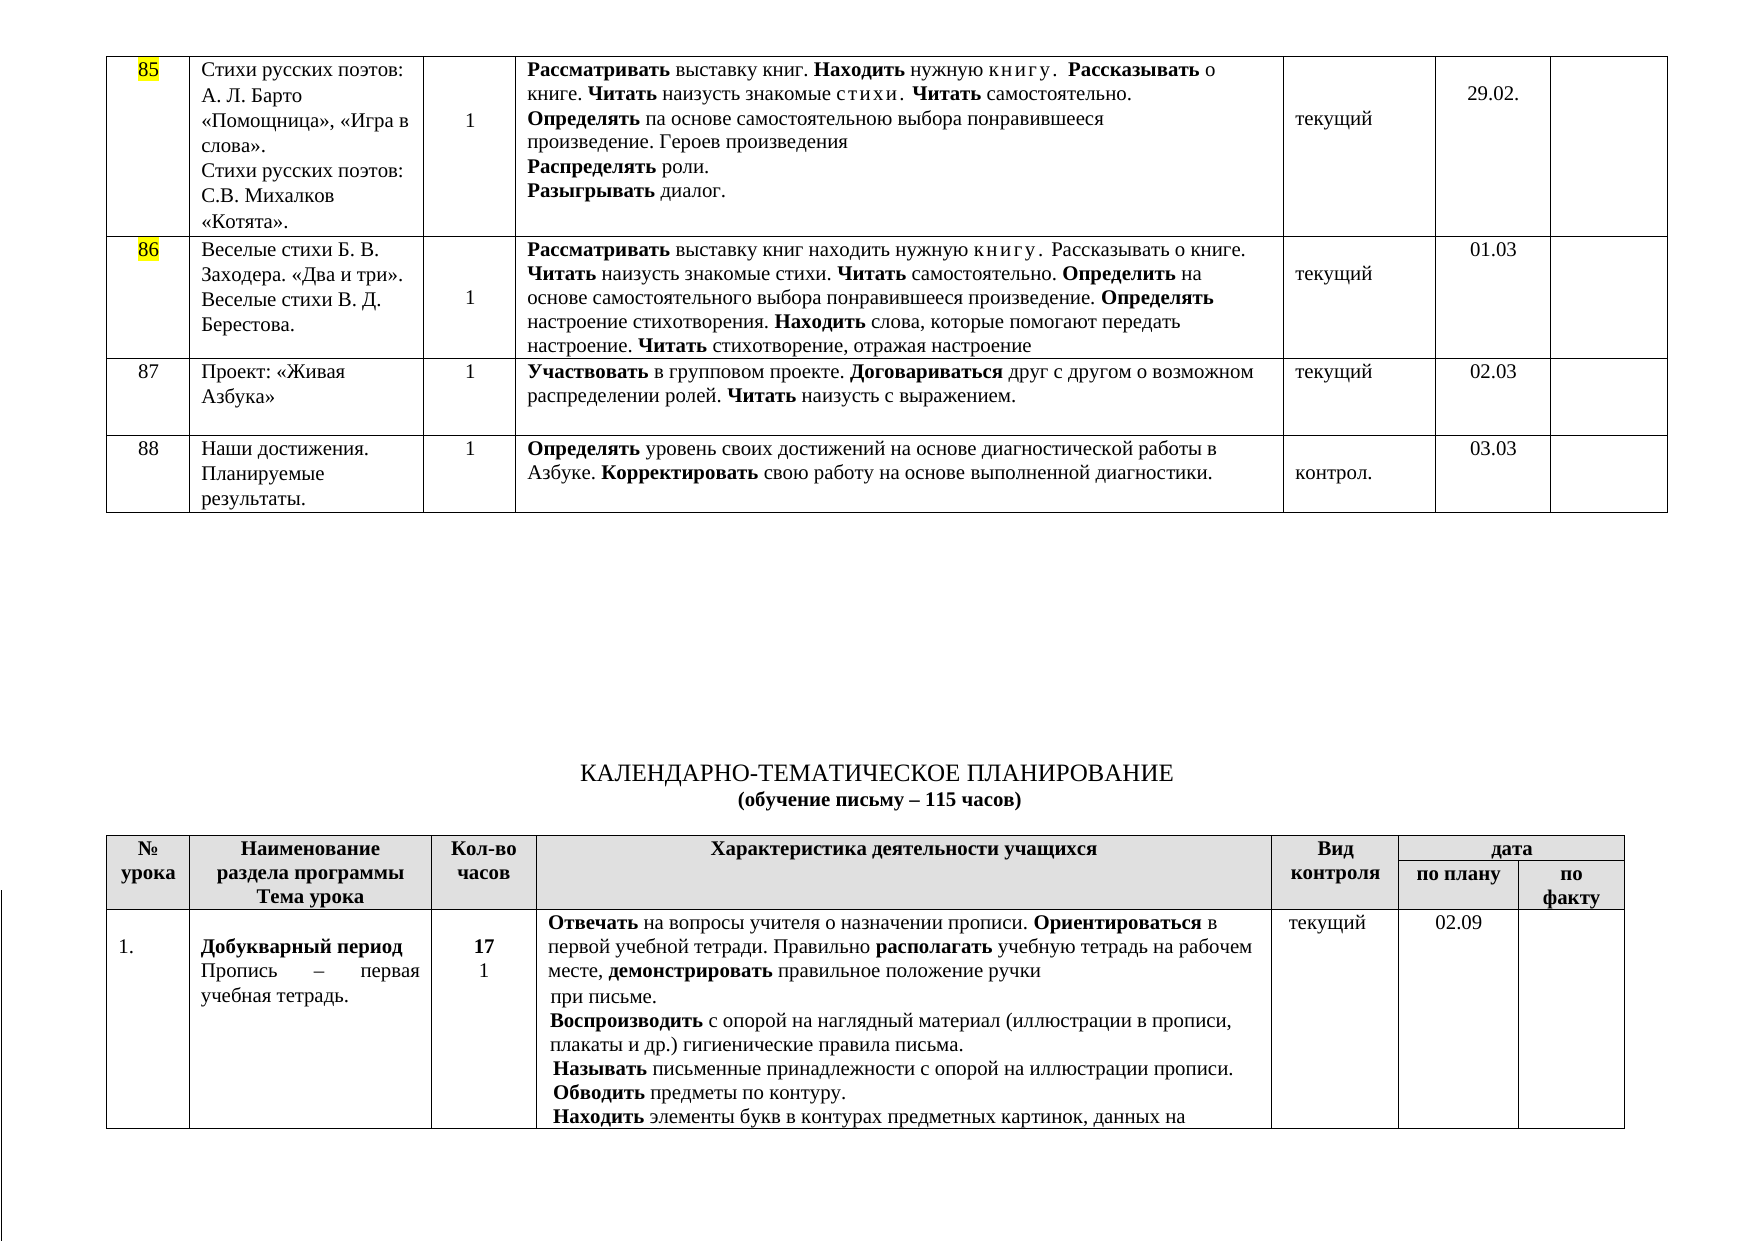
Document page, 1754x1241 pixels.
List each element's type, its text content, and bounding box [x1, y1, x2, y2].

table_cell текущий [1284, 57, 1435, 236]
table_cell 01.03 [1436, 237, 1550, 358]
table_header дата [1399, 836, 1624, 860]
table_cell текущий [1284, 359, 1435, 435]
table_cell 03.03 [1436, 436, 1550, 512]
table_cell Стихи русских поэтов: А. Л. Барто «Помощница», «Игра в слова». Стихи русских поэтов: С.В. Михалков «Котята». [190, 57, 423, 236]
table_cell текущий [1272, 910, 1398, 1128]
table_cell 1 [424, 57, 515, 236]
table_cell по факту [1519, 861, 1624, 909]
table_cell [1551, 359, 1667, 435]
table_cell 85 [107, 57, 189, 236]
table_cell Определять уровень своих достижений на основе диагностической работы в Азбуке. Корректировать свою работу на основе выполненной диагностики. [516, 436, 1283, 512]
text КАЛЕНДАРНО-ТЕМАТИЧЕСКОЕ ПЛАНИРОВАНИЕ [118, 758, 1636, 787]
table_cell 86 [107, 237, 189, 358]
table_header Кол-во часов [432, 836, 536, 909]
table_header № урока [107, 836, 189, 909]
table_cell Рассматривать выставку книг. Находить нужную книгу. Рассказывать о книге. Читать наизусть знакомые стихи. Читать самостоятельно. Определять па основе самостоятельною выбора понравившееся произведение. Героев произведения Распределять роли. Разыгрывать диалог. [516, 57, 1283, 236]
table_header Характеристика деятельности учащихся [537, 836, 1271, 909]
table_cell 1. [107, 910, 189, 1128]
table_cell Участвовать в групповом проекте. Договариваться друг с другом о возможном распределении ролей. Читать наизусть с выражением. [516, 359, 1283, 435]
table_cell текущий [1284, 237, 1435, 358]
table_cell Веселые стихи Б. В. Заходера. «Два и три». Веселые стихи В. Д. Берестова. [190, 237, 423, 358]
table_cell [190, 910, 431, 1128]
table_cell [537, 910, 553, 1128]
table_cell Наши достижения. Планируемые результаты. [190, 436, 423, 512]
table_cell Рассматривать выставку книг находить нужную книгу. Рассказывать о книге. Читать наизусть знакомые стихи. Читать самостоятельно. Определить на основе самостоятельного выбора понравившееся произведение. Определять настроение стихотворения. Находить слова, которые помогают передать настроение. Читать стихотворение, отражая настроение [516, 237, 1283, 358]
table_cell [1551, 237, 1667, 358]
text (обучение письму – 115 часов) [118, 787, 1636, 811]
table_header Вид контроля [1272, 836, 1398, 909]
table_cell 02.03 [1436, 359, 1550, 435]
table_cell контрол. [1284, 436, 1435, 512]
table_cell 1 [424, 359, 515, 435]
table_cell Проект: «Живая Азбука» [190, 359, 423, 435]
table_cell [1519, 910, 1624, 1128]
table_cell [1551, 436, 1667, 512]
table_cell по плану [1399, 861, 1518, 909]
table_header Наименование раздела программы Тема урока [190, 836, 431, 909]
table_cell 1 [424, 436, 515, 512]
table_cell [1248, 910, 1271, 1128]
table_cell 1 [424, 237, 515, 358]
table_cell 17 1 [432, 910, 536, 1128]
table_cell 88 [107, 436, 189, 512]
table_cell 29.02. [1436, 57, 1550, 236]
table_cell 87 [107, 359, 189, 435]
table_cell [1551, 57, 1667, 236]
table_cell 02.09 [1399, 910, 1518, 1128]
